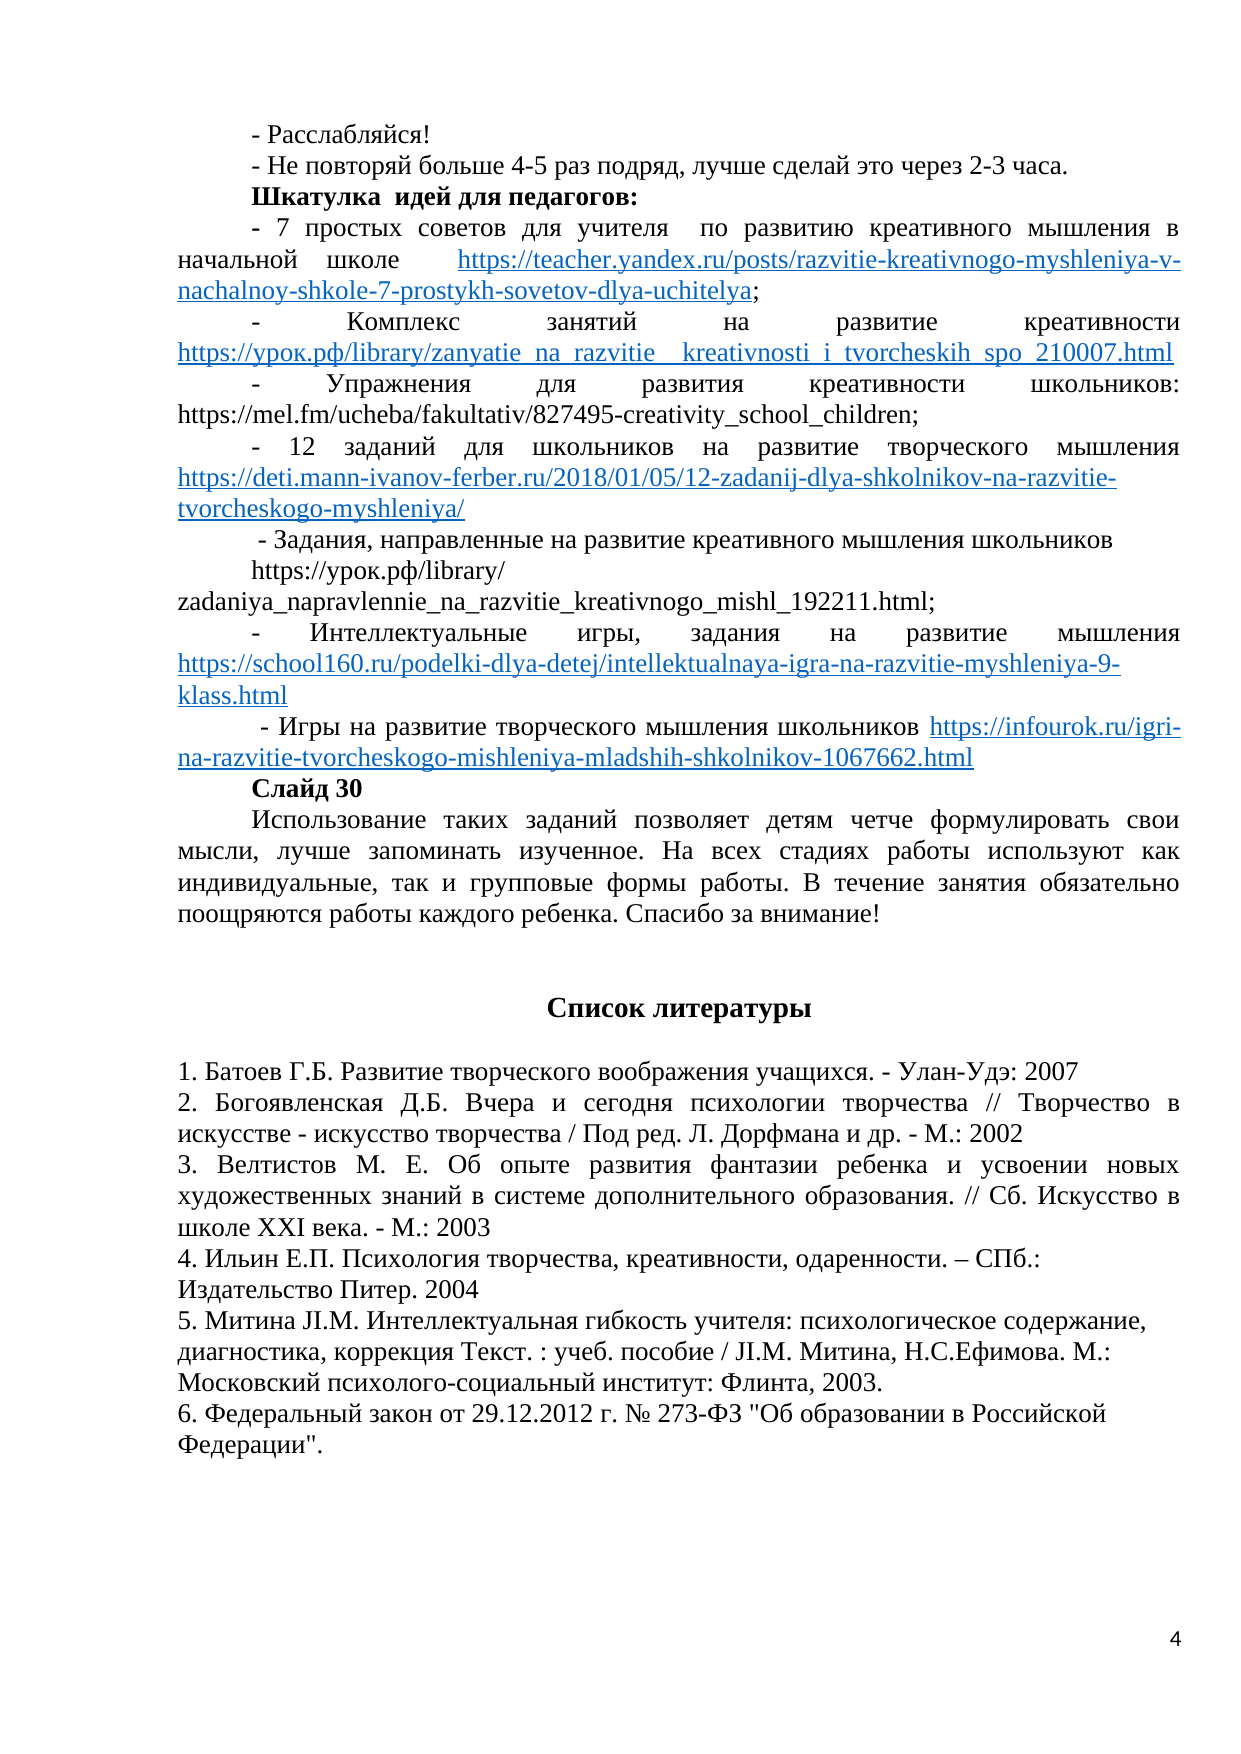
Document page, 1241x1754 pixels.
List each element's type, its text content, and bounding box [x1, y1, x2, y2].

text Издательство Питер. 2004 [177, 1273, 1181, 1304]
text - Задания, направленные на развитие креативного мышления школьников [177, 523, 1181, 554]
text Список литературы [177, 990, 1181, 1024]
text - Упражнения для развития креативности школьников: https://mel.fm/ucheba/fakultativ/827495-creativity_school_children; [177, 367, 1181, 429]
text Использование таких заданий позволяет детям четче формулировать свои мысли, лучше запоминать изученное. На всех стадиях работы используют как индивидуальные, так и групповые формы работы. В течение занятия обязательно поощряются работы каждого ребенка. Спасибо за внимание! [177, 803, 1181, 928]
text 1. Батоев Г.Б. Развитие творческого воображения учащихся. - Улан-Удэ: 2007 [177, 1055, 1181, 1086]
text 2. Богоявленская Д.Б. Вчера и сегодня психологии творчества // Творчество в искусстве - искусство творчества / Под ред. Л. Дорфмана и др. - М.: 2002 [177, 1086, 1181, 1148]
text 5. Митина JI.M. Интеллектуальная гибкость учителя: психологическое содержание, [177, 1304, 1181, 1335]
text - 12 заданий для школьников на развитие творческого мышления https://deti.mann-ivanov-ferber.ru/2018/01/05/12-zadanij-dlya-shkolnikov-na-razvitie-tvorcheskogo-myshleniya/ [177, 429, 1181, 523]
text 4. Ильин Е.П. Психология творчества, креативности, одаренности. – СПб.: [177, 1242, 1181, 1273]
text 3. Велтистов М. Е. Об опыте развития фантазии ребенка и усвоении новых художественных знаний в системе дополнительного образования. // Сб. Искусство в школе XXI века. - М.: 2003 [177, 1148, 1181, 1242]
text Московский психолого-социальный институт: Флинта, 2003. [177, 1366, 1181, 1397]
text - Комплекс занятий на развитие креативности https://урок.рф/library/zanyatie_na_razvitie__kreativnosti_i_tvorcheskih_spo_210007.html [177, 305, 1181, 367]
text - Расслабляйся! [177, 118, 1181, 149]
text - Не повторяй больше 4-5 раз подряд, лучше сделай это через 2-3 часа. [177, 149, 1181, 180]
text Слайд 30 [177, 772, 1181, 803]
text - Игры на развитие творческого мышления школьников https://infourok.ru/igri-na-razvitie-tvorcheskogo-mishleniya-mladshih-shkolnikov-1067662.html [177, 710, 1181, 772]
text https://урок.рф/library/zadaniya_napravlennie_na_razvitie_kreativnogo_mishl_192211.html; [177, 554, 1181, 616]
text диагностика, коррекция Текст. : учеб. пособие / JI.M. Митина, Н.С.Ефимова. М.: [177, 1335, 1181, 1366]
text Шкатулка идей для педагогов: [177, 180, 1181, 212]
text 6. Федеральный закон от 29.12.2012 г. № 273-ФЗ "Об образовании в Российской [177, 1397, 1181, 1429]
text - Интеллектуальные игры, задания на развитие мышления https://school160.ru/podelki-dlya-detej/intellektualnaya-igra-na-razvitie-myshleniya-9-klass.html [177, 616, 1181, 710]
text - 7 простых советов для учителя по развитию креативного мышления в начальной школе https://teacher.yandex.ru/posts/razvitie-kreativnogo-myshleniya-v-nachalnoy-shkole-7-prostykh-sovetov-dlya-uchitelya; [177, 212, 1181, 305]
text Федерации". [177, 1429, 1181, 1460]
